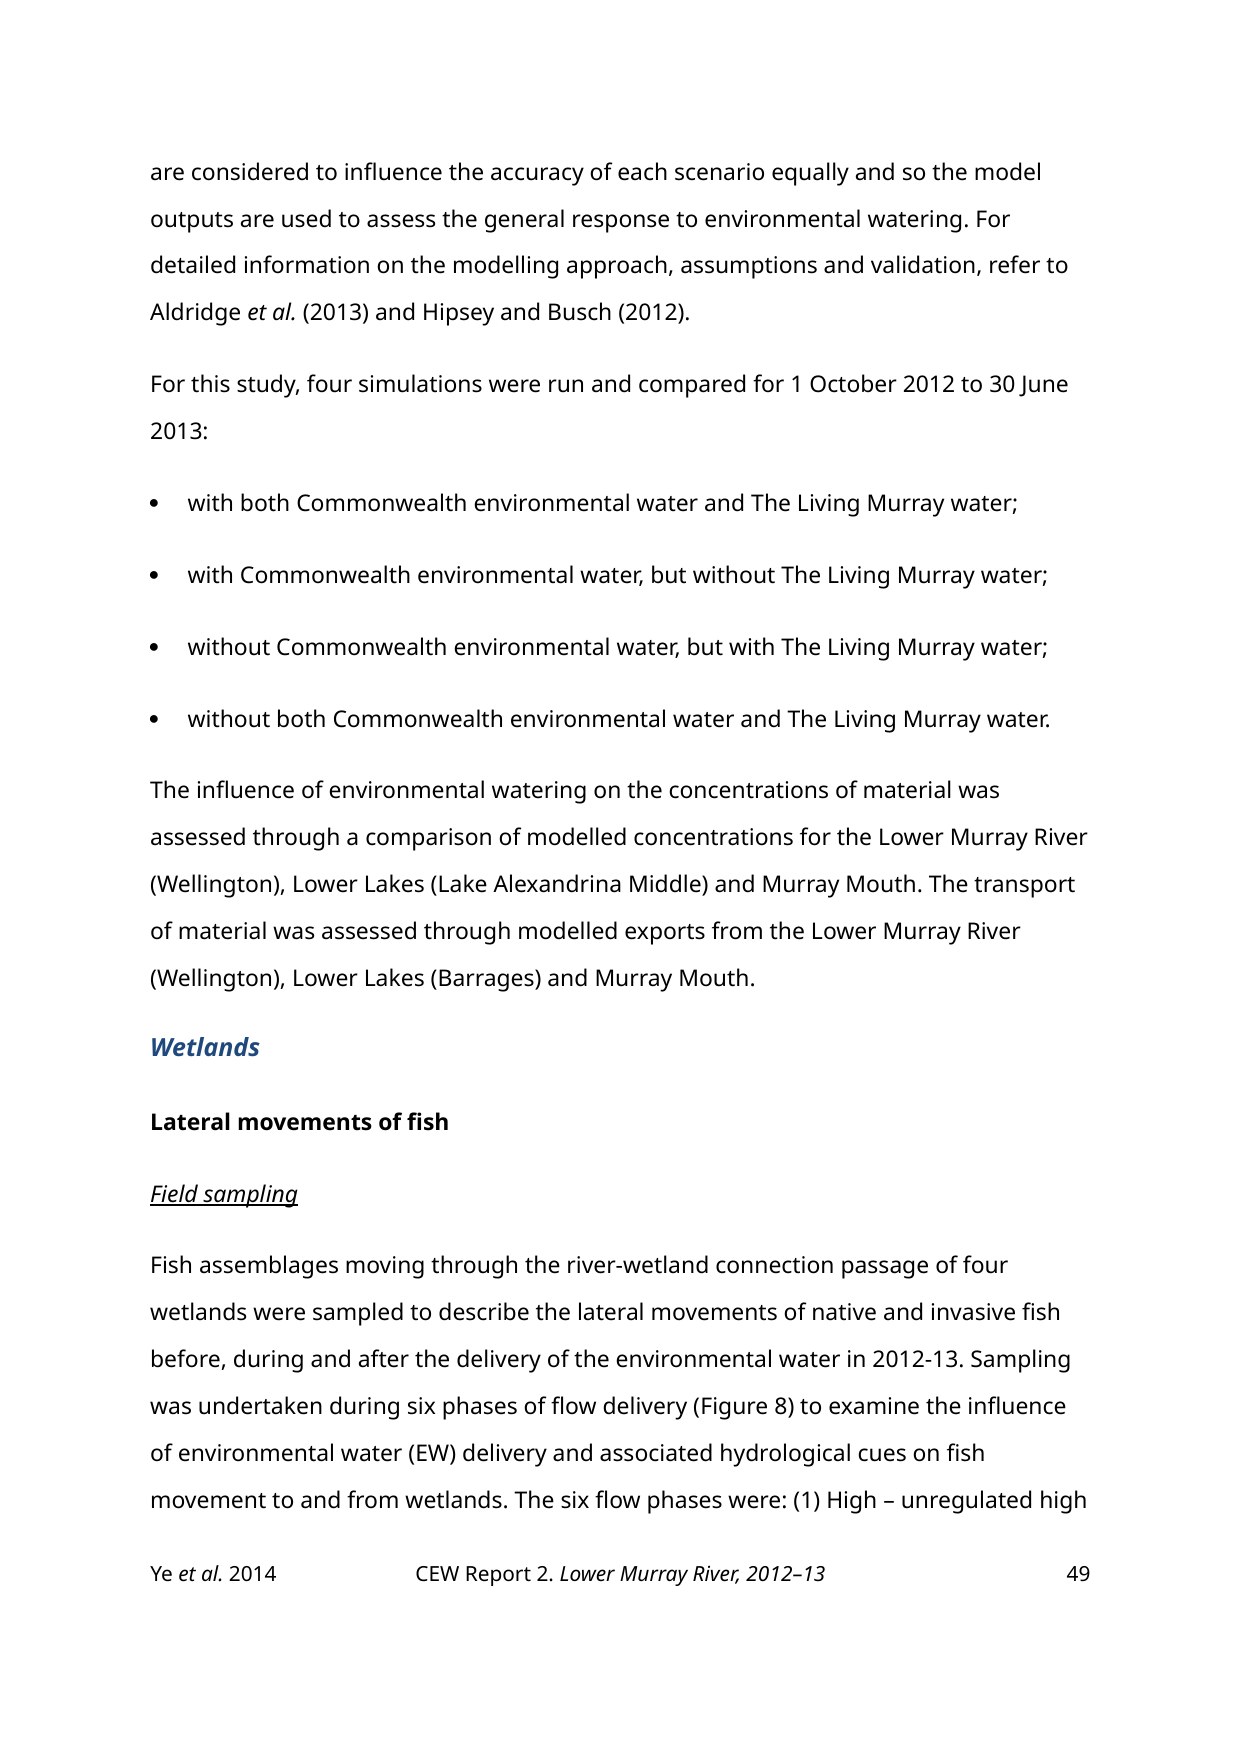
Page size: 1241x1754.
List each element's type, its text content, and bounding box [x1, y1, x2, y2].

text Field sampling [150, 1178, 1090, 1209]
list without Commonwealth environmental water, but with The Living Murray water; [150, 631, 1090, 662]
text For this study, four simulations were run and compared for 1 October 2012 to 30 June 2013: [150, 368, 1090, 446]
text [150, 1249, 1090, 1515]
subtitle Wetlands [150, 1030, 1090, 1064]
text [150, 156, 1090, 328]
list with both Commonwealth environmental water and The Living Murray water; [150, 487, 1090, 518]
list without both Commonwealth environmental water and The Living Murray water. [150, 703, 1090, 734]
list with Commonwealth environmental water, but without The Living Murray water; [150, 559, 1090, 590]
text Lateral movements of fish [150, 1106, 1090, 1137]
text The influence of environmental watering on the concentrations of material was assessed through a comparison of modelled concentrations for the Lower Murray River (Wellington), Lower Lakes (Lake Alexandrina Middle) and Murray Mouth. The transport of material was assessed through modelled exports from the Lower Murray River (Wellington), Lower Lakes (Barrages) and Murray Mouth. [150, 774, 1090, 993]
